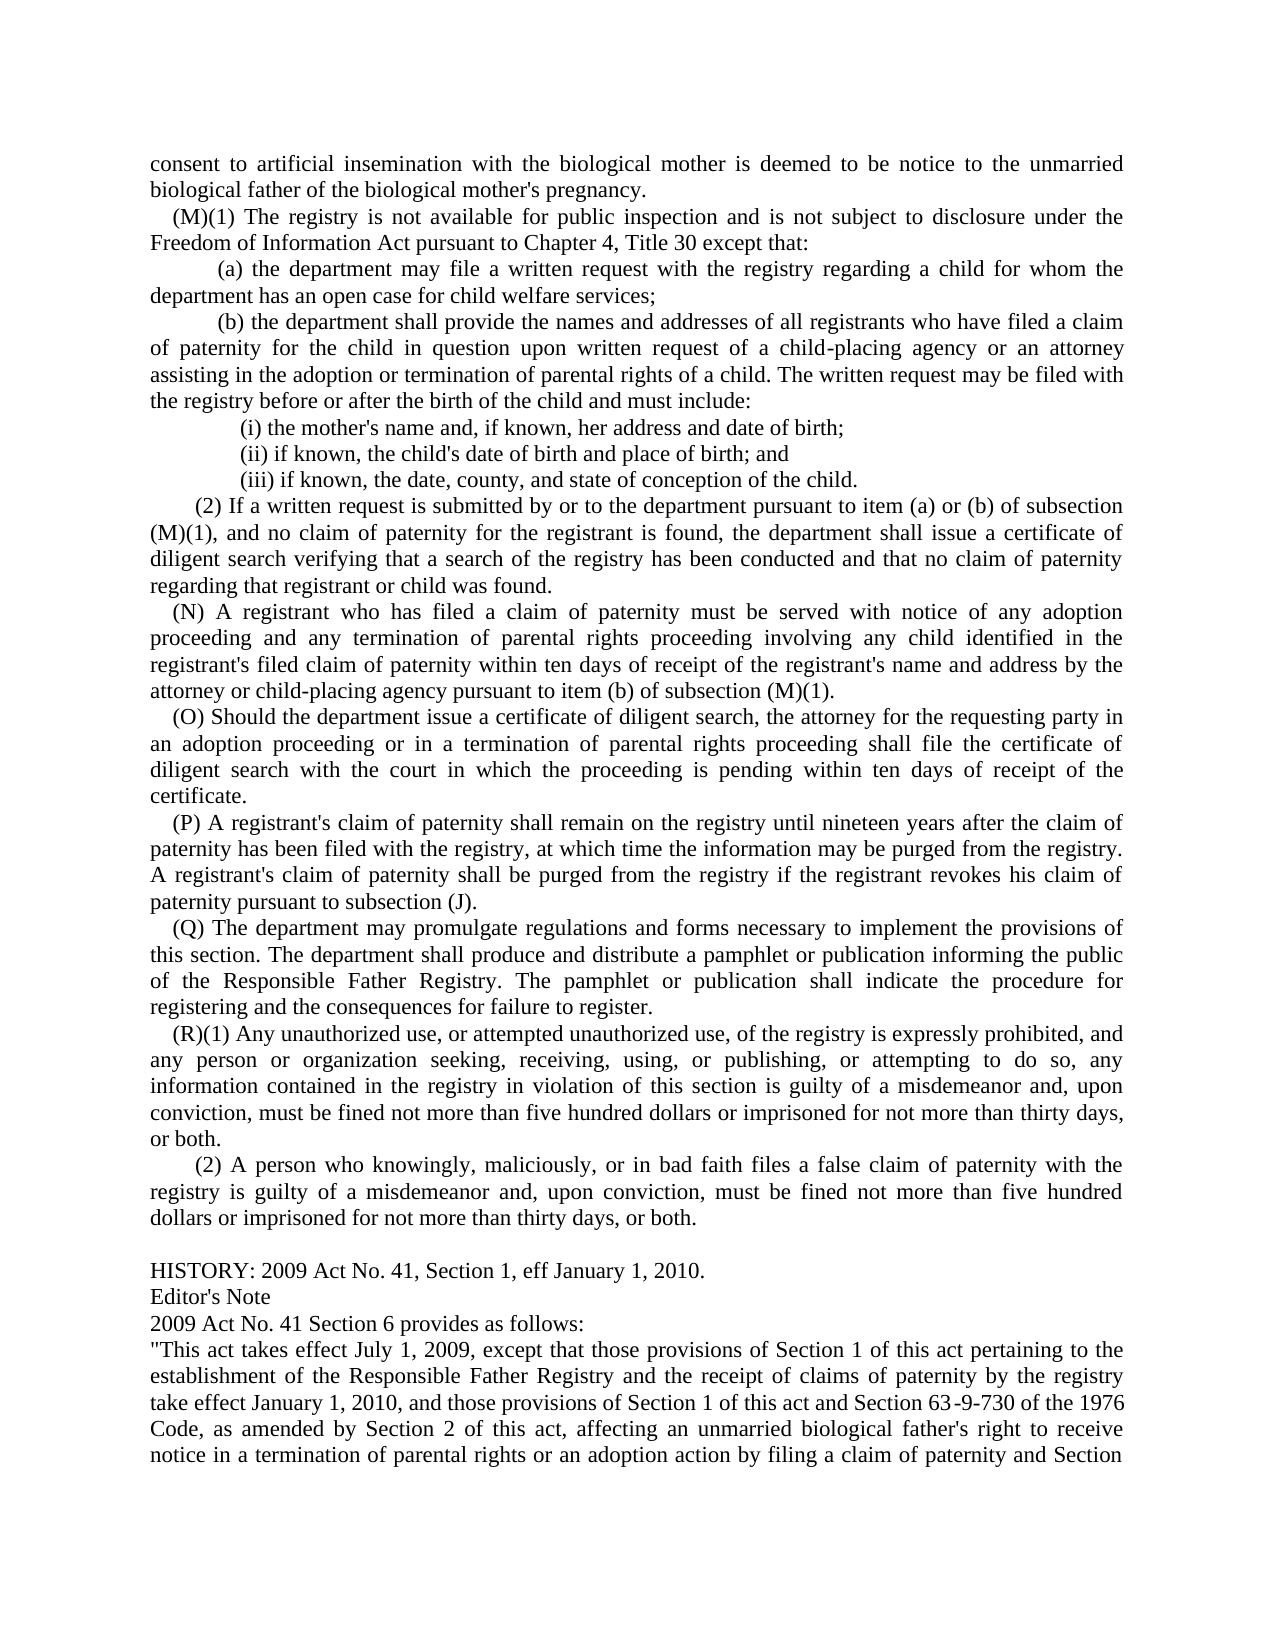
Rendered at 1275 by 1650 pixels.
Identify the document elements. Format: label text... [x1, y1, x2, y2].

text (2) If a written request is submitted by or to the department pursuant to item (a) or (b) of subsection (M)(1), and no claim of paternity for the registrant is found, the department shall issue a certificate of diligent search verifying that a search of the registry has been conducted and that no claim of paternity regarding that registrant or child was found. [150, 493, 1125, 598]
text (i) the mother's name and, if known, her address and date of birth; [150, 413, 1125, 440]
text (2) A person who knowingly, maliciously, or in bad faith files a false claim of paternity with the registry is guilty of a misdemeanor and, upon conviction, must be fined not more than five hundred dollars or imprisoned for not more than thirty days, or both. [150, 1151, 1125, 1231]
text (a) the department may file a written request with the registry regarding a child for whom the department has an open case for child welfare services; [150, 255, 1125, 308]
text HISTORY: 2009 Act No. 41, Section 1, eff January 1, 2010. [150, 1257, 1125, 1283]
text (M)(1) The registry is not available for public inspection and is not subject to disclosure under the Freedom of Information Act pursuant to Chapter 4, Title 30 except that: [150, 203, 1125, 255]
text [150, 1336, 1125, 1468]
text (P) A registrant's claim of paternity shall remain on the registry until nineteen years after the claim of paternity has been filed with the registry, at which time the information may be purged from the registry. A registrant's claim of paternity shall be purged from the registry if the registrant revokes his claim of paternity pursuant to subsection (J). [150, 809, 1125, 914]
text (iii) if known, the date, county, and state of conception of the child. [150, 466, 1125, 493]
text (ii) if known, the child's date of birth and place of birth; and [150, 440, 1125, 466]
text (b) the department shall provide the names and addresses of all registrants who have filed a claim of paternity for the child in question upon written request of a child-placing agency or an attorney assisting in the adoption or termination of parental rights of a child. The written request may be filed with the registry before or after the birth of the child and must include: [150, 308, 1125, 413]
text 2009 Act No. 41 Section 6 provides as follows: [150, 1309, 1125, 1336]
text (Q) The department may promulgate regulations and forms necessary to implement the provisions of this section. The department shall produce and distribute a pamphlet or publication informing the public of the Responsible Father Registry. The pamphlet or publication shall indicate the procedure for registering and the consequences for failure to register. [150, 914, 1125, 1020]
text (O) Should the department issue a certificate of diligent search, the attorney for the requesting party in an adoption proceeding or in a termination of parental rights proceeding shall file the certificate of diligent search with the court in which the proceeding is pending within ten days of receipt of the certificate. [150, 703, 1125, 809]
text Editor's Note [150, 1283, 1125, 1309]
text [150, 150, 1125, 203]
text (R)(1) Any unauthorized use, or attempted unauthorized use, of the registry is expressly prohibited, and any person or organization seeking, receiving, using, or publishing, or attempting to do so, any information contained in the registry in violation of this section is guilty of a misdemeanor and, upon conviction, must be fined not more than five hundred dollars or imprisoned for not more than thirty days, or both. [150, 1020, 1125, 1151]
text (N) A registrant who has filed a claim of paternity must be served with notice of any adoption proceeding and any termination of parental rights proceeding involving any child identified in the registrant's filed claim of paternity within ten days of receipt of the registrant's name and address by the attorney or child-placing agency pursuant to item (b) of subsection (M)(1). [150, 598, 1125, 703]
